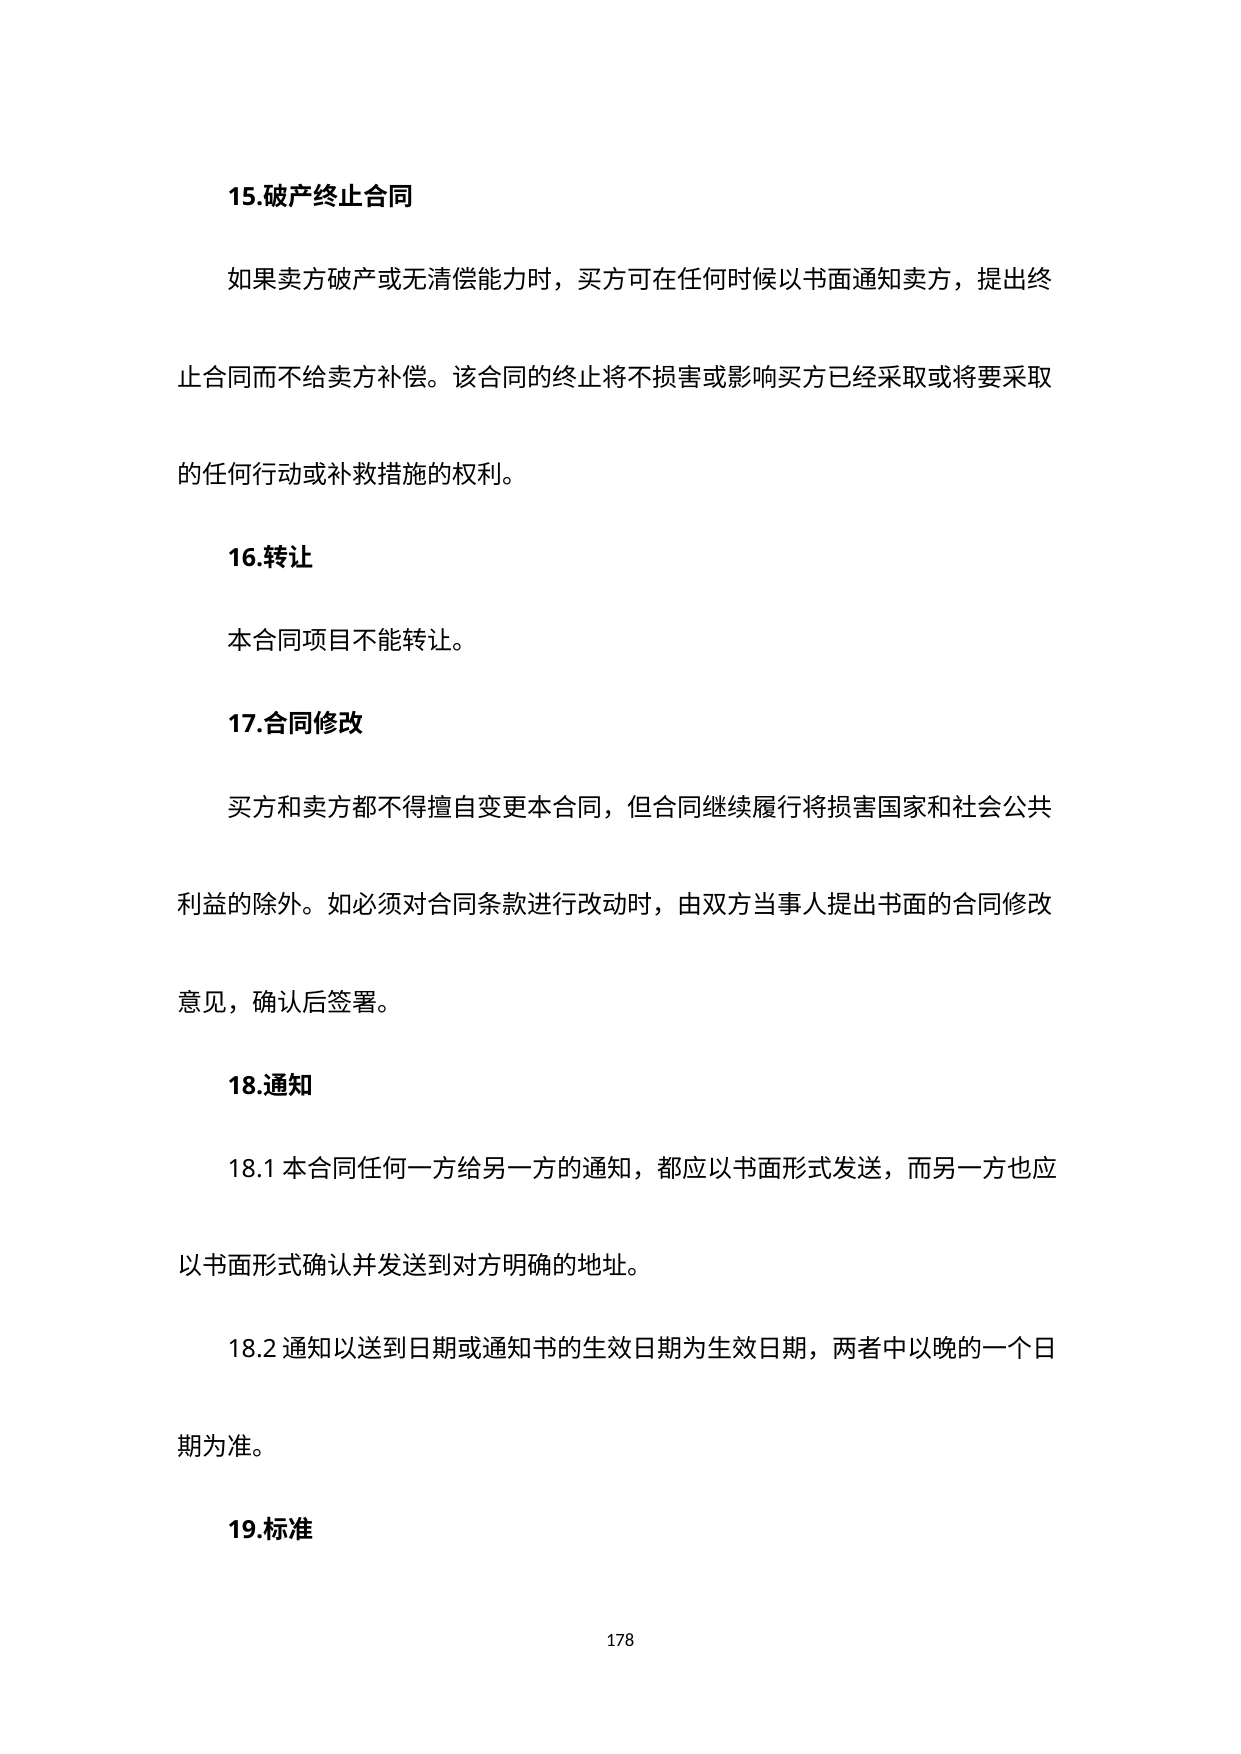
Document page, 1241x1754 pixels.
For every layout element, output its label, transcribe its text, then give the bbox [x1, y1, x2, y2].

list 本合同项目不能转让。 [177, 606, 1063, 671]
list 19.标准 [177, 1495, 1063, 1560]
list 18.2通知以送到日期或通知书的生效日期为生效日期，两者中以晚的一个日期为准。 [177, 1314, 1063, 1477]
list 18.1本合同任何一方给另一方的通知，都应以书面形式发送，而另一方也应以书面形式确认并发送到对方明确的地址。 [177, 1134, 1063, 1296]
list 15.破产终止合同 [177, 162, 1063, 227]
list 18.通知 [177, 1051, 1063, 1116]
list 16.转让 [177, 523, 1063, 588]
list 买方和卖方都不得擅自变更本合同，但合同继续履行将损害国家和社会公共利益的除外。如必须对合同条款进行改动时，由双方当事人提出书面的合同修改意见，确认后签署。 [177, 773, 1063, 1033]
list 如果卖方破产或无清偿能力时，买方可在任何时候以书面通知卖方，提出终止合同而不给卖方补偿。该合同的终止将不损害或影响买方已经采取或将要采取的任何行动或补救措施的权利。 [177, 245, 1063, 505]
list 17.合同修改 [177, 689, 1063, 754]
